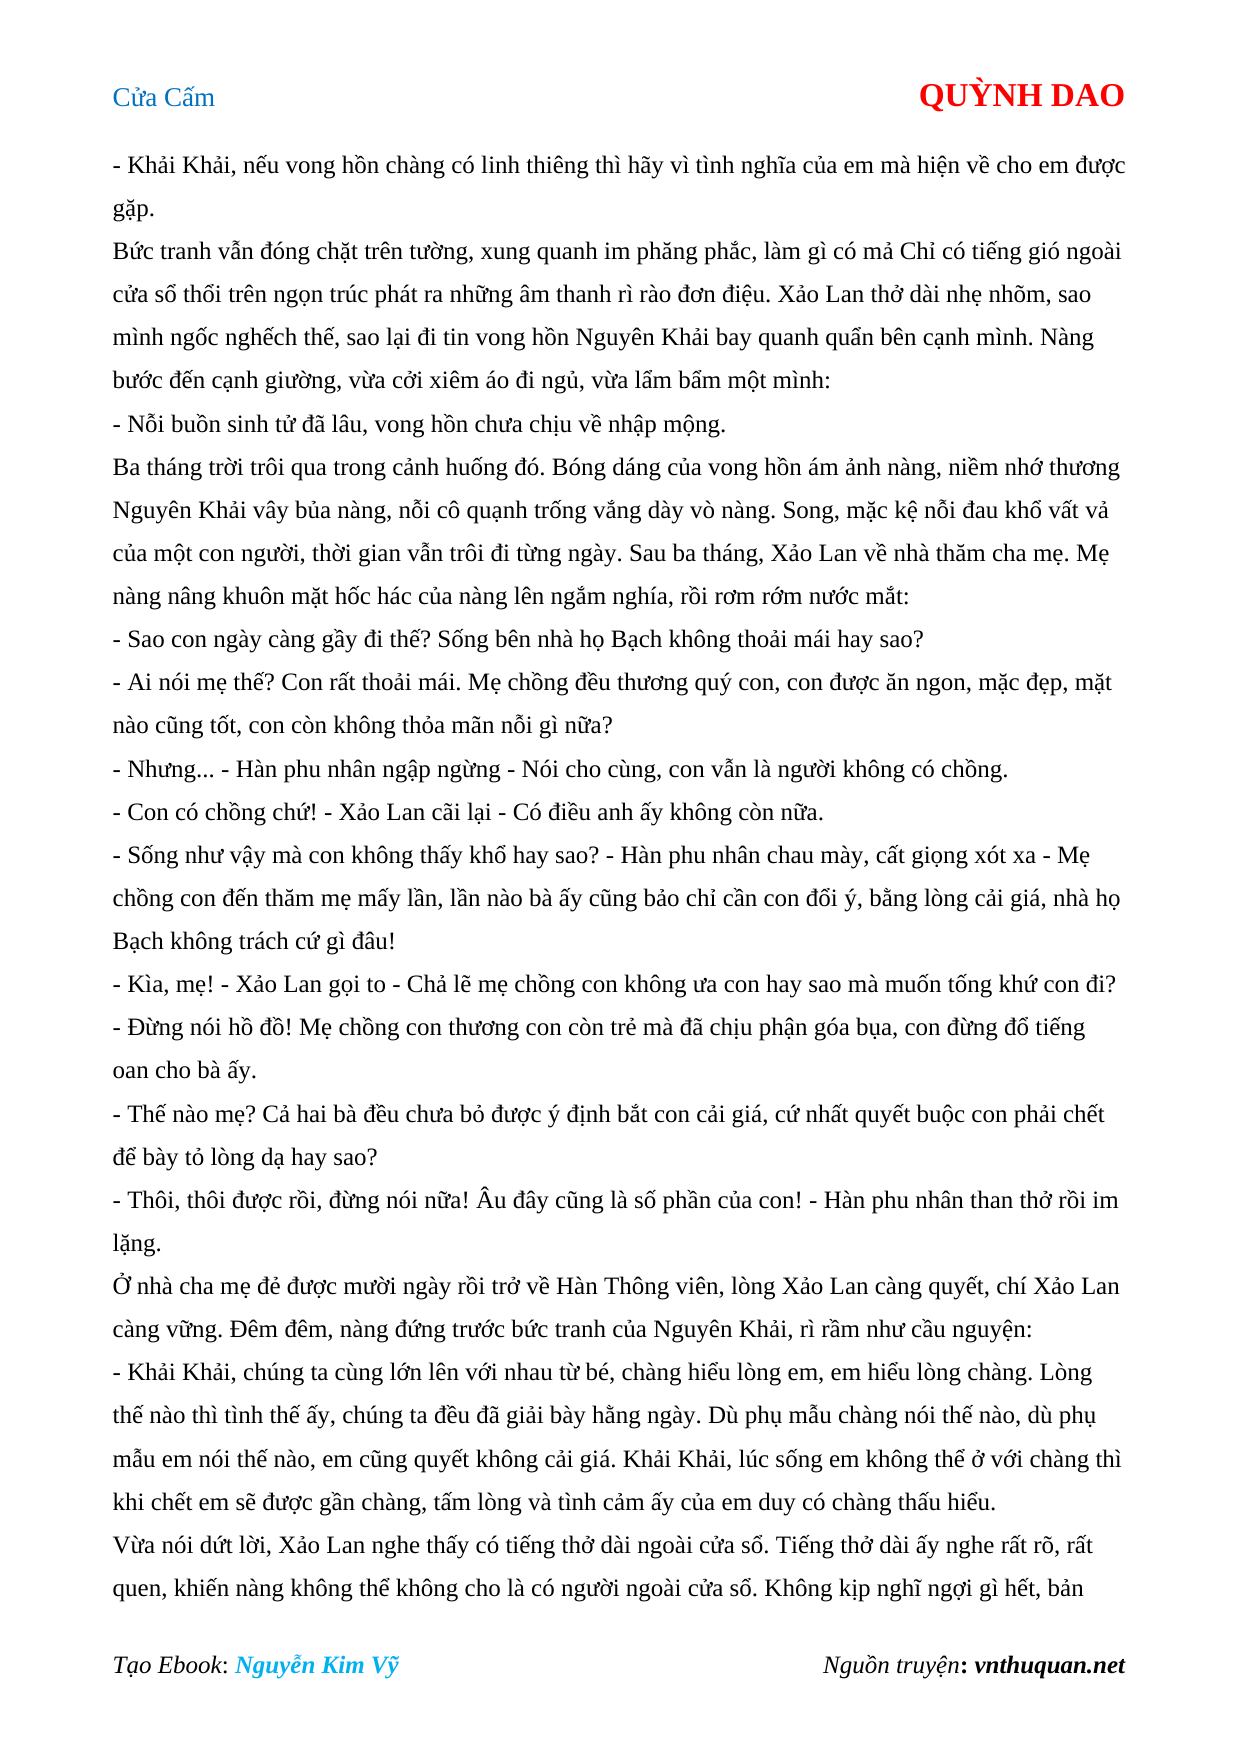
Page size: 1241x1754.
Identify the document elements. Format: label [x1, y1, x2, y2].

text [112, 150, 1128, 1602]
